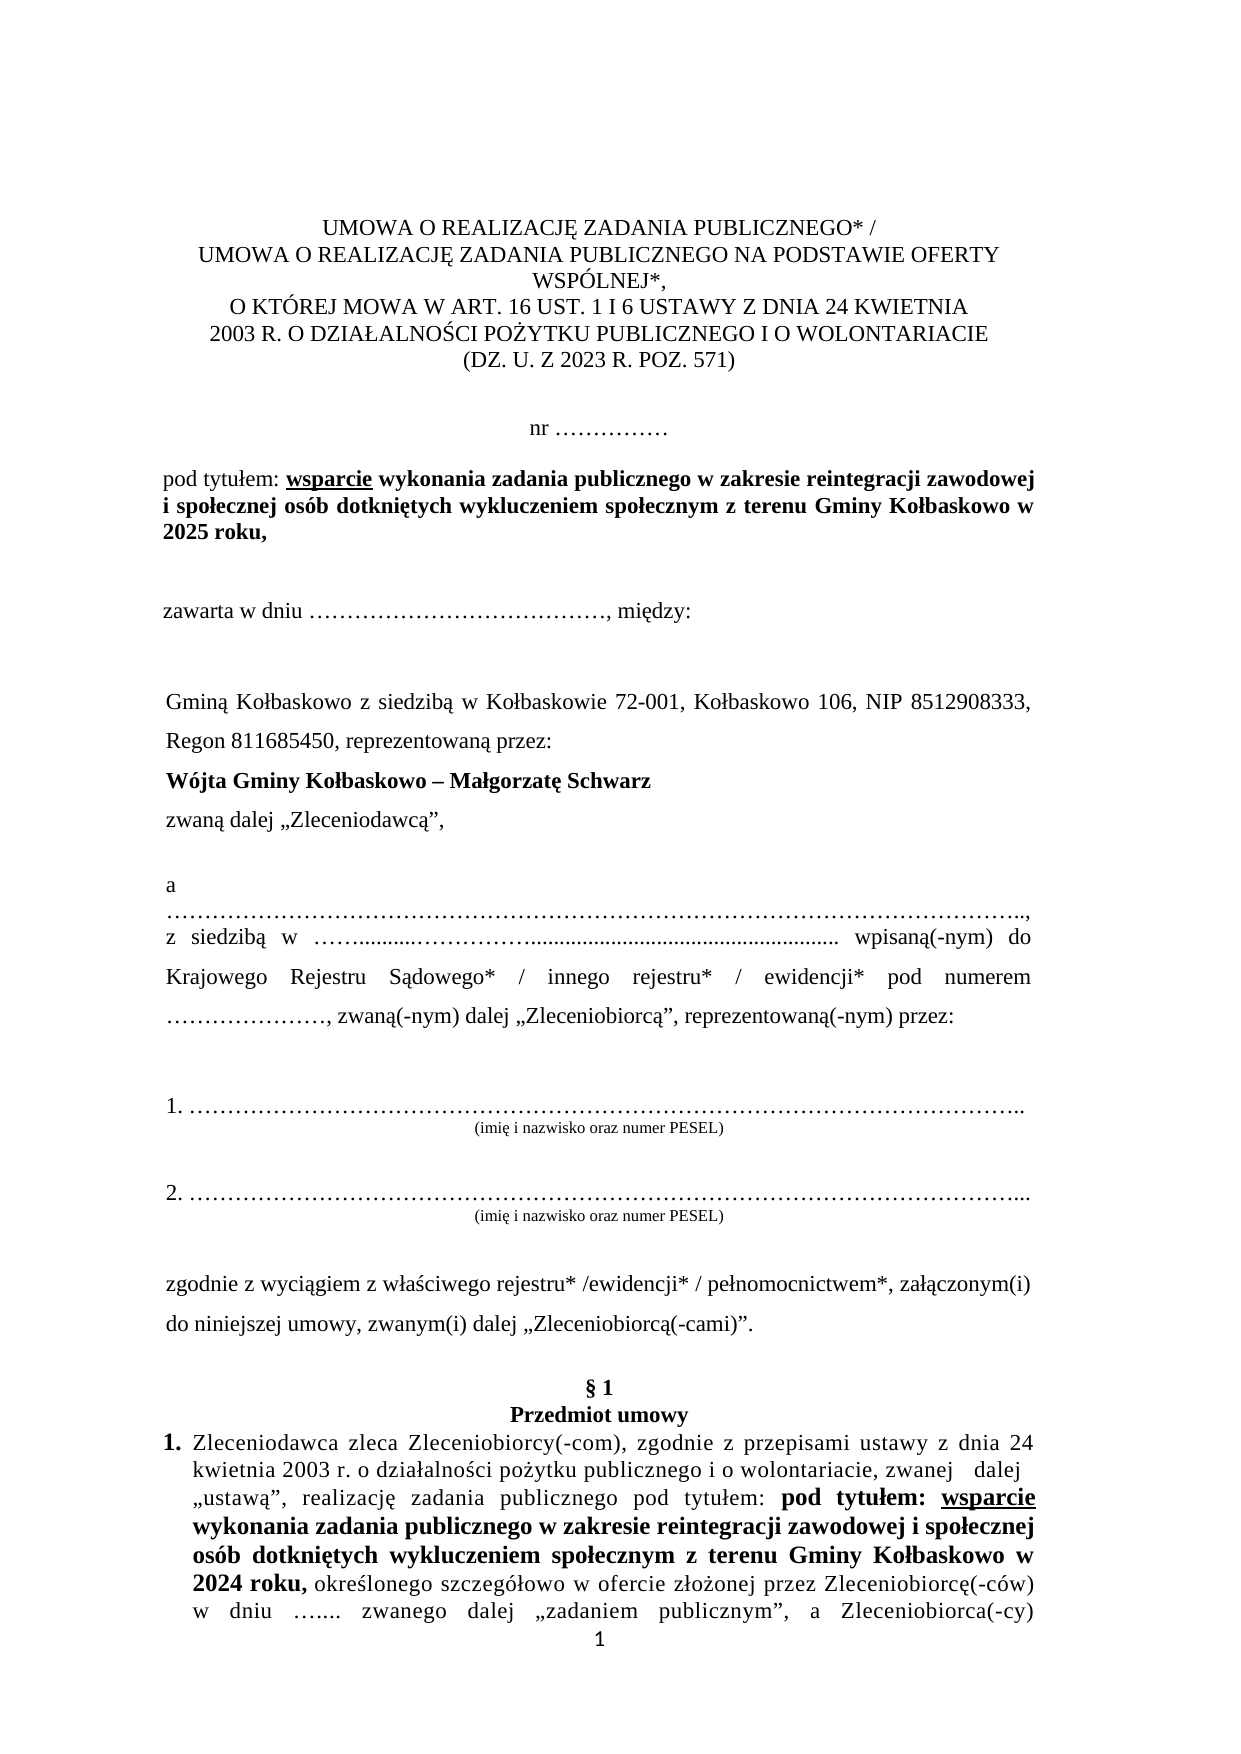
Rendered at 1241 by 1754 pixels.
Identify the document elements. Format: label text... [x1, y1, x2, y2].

text 2003 R. O DZIAŁALNOŚCI POŻYTKU PUBLICZNEGO I O WOLONTARIACIE [166, 320, 1032, 346]
text WSPÓLNEJ*, [166, 267, 1032, 293]
text z siedzibą w ……..........……………...................................................... wpisaną(-nym) do Krajowego Rejestru Sądowego* / innego rejestru* / ewidencji* pod numerem …………………, zwaną(-nym) dalej „Zleceniobiorcą”, reprezentowaną(-nym) przez: [166, 923, 1032, 1029]
text Przedmiot umowy [166, 1401, 1032, 1427]
text (imię i nazwisko oraz numer PESEL) [166, 1118, 1032, 1137]
text a [166, 871, 1032, 897]
text Gminą Kołbaskowo z siedzibą w Kołbaskowie 72-001, Kołbaskowo 106, NIP 8512908333, Regon 811685450, reprezentowaną przez: [166, 688, 1032, 754]
text § 1 [166, 1374, 1032, 1401]
text zwaną dalej „Zleceniodawcą”, [166, 806, 1032, 833]
text pod tytułem: wsparcie wykonania zadania publicznego w zakresie reintegracji zawodowej i społecznej osób dotkniętych wykluczeniem społecznym z terenu Gminy Kołbaskowo w 2025 roku, [163, 466, 1035, 544]
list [163, 1427, 1035, 1623]
text O KTÓREJ MOWA W ART. 16 UST. 1 I 6 USTAWY Z DNIA 24 KWIETNIA [166, 293, 1032, 320]
text 2. ………………………………………………………………………………………………... [166, 1179, 1032, 1205]
text Wójta Gminy Kołbaskowo – Małgorzatę Schwarz [166, 767, 1032, 793]
text UMOWA O REALIZACJĘ ZADANIA PUBLICZNEGO NA PODSTAWIE OFERTY [166, 241, 1032, 267]
text zawarta w dniu …………………………………, między: [163, 597, 1035, 624]
text ………………………………………………………………………………………………….., [166, 897, 1032, 923]
text nr …………… [166, 414, 1032, 441]
text zgodnie z wyciągiem z właściwego rejestru* /ewidencji* / pełnomocnictwem*, załączonym(i) do niniejszej umowy, zwanym(i) dalej „Zleceniobiorcą(-cami)”. [166, 1270, 1032, 1336]
text UMOWA O REALIZACJĘ ZADANIA PUBLICZNEGO* / [166, 214, 1032, 241]
text 1. ……………………………………………………………………………………………….. [166, 1092, 1032, 1118]
text (DZ. U. Z 2023 R. POZ. 571) [166, 346, 1032, 372]
text (imię i nazwisko oraz numer PESEL) [166, 1205, 1032, 1224]
